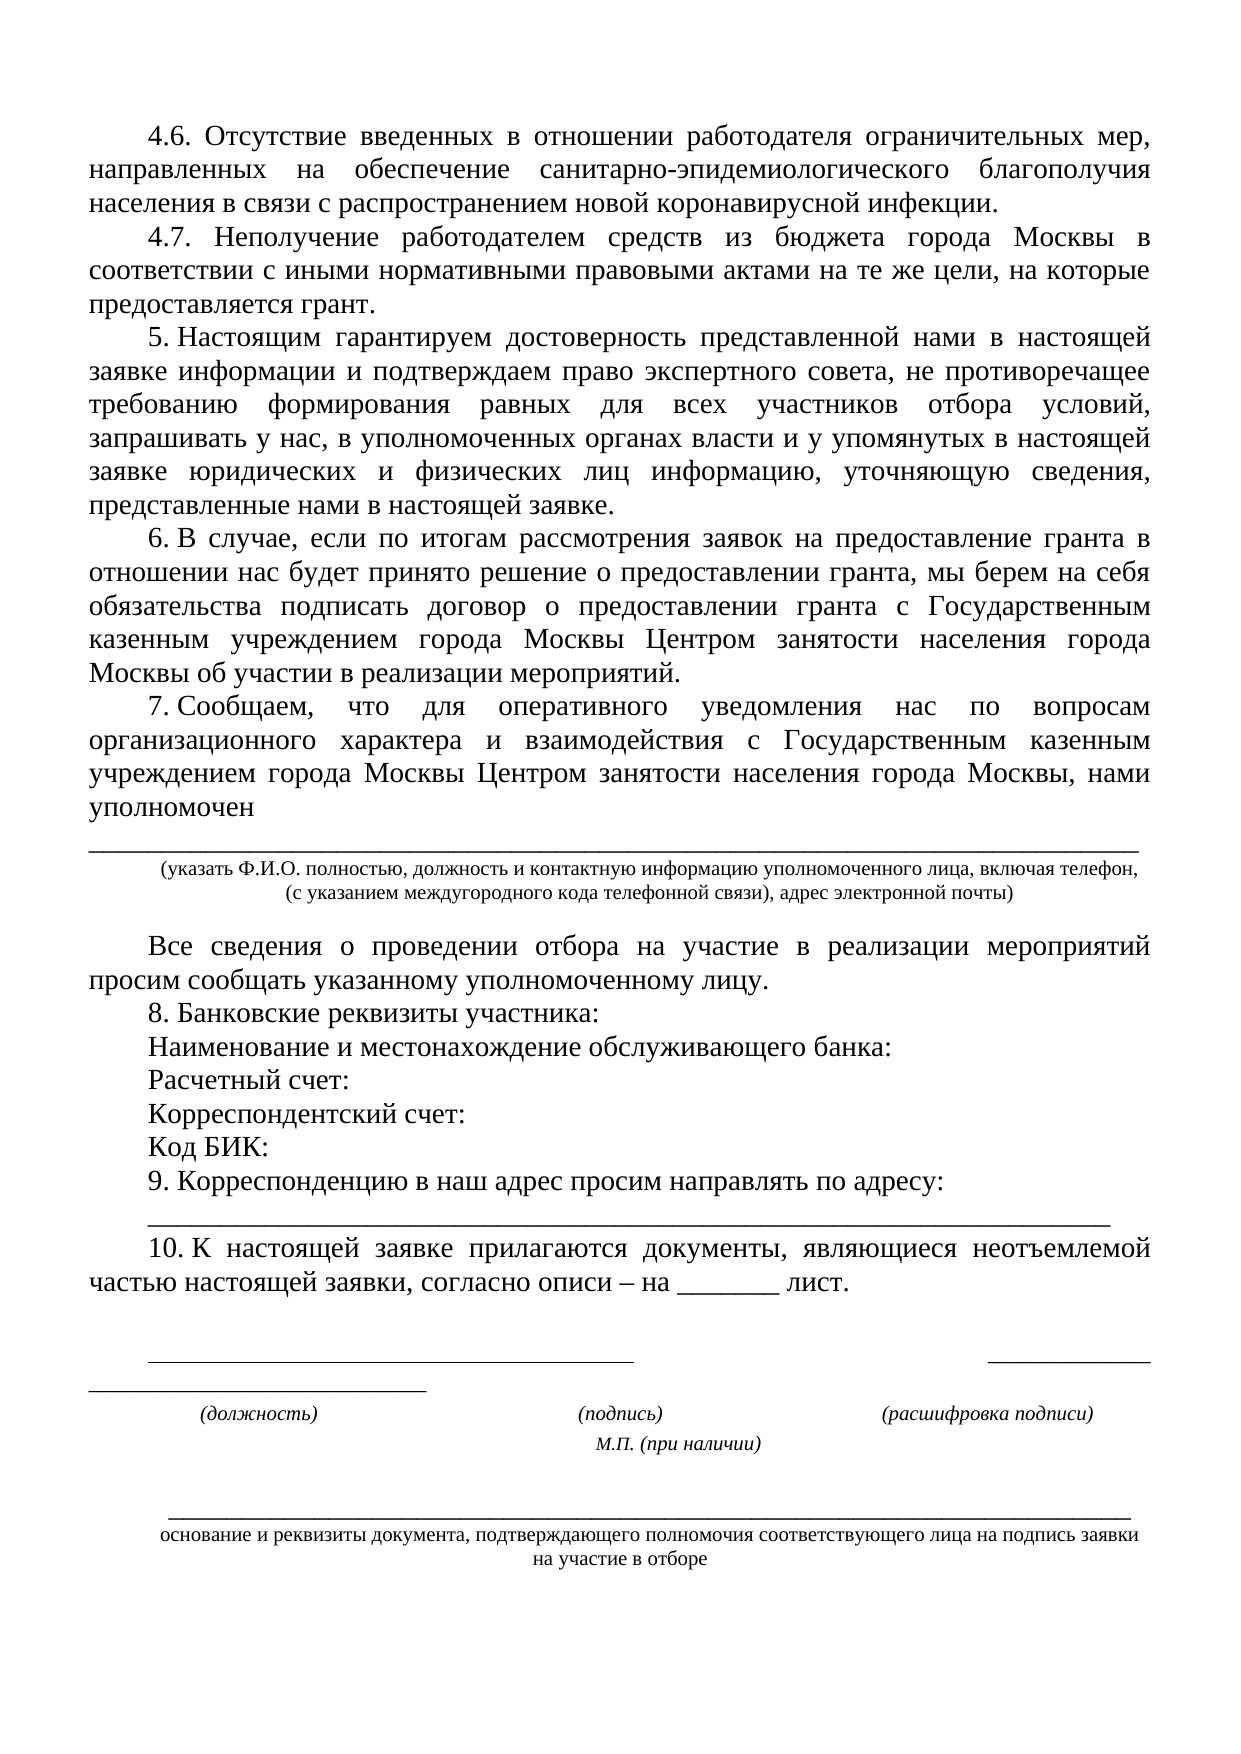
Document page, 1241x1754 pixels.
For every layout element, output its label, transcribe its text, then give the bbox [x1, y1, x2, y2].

text 4.7. Неполучение работодателем средств из бюджета города Москвы в соответствии с иными нормативными правовыми актами на те же цели, на которые предоставляется грант. [88, 219, 1152, 319]
text Наименование и местонахождение обслуживающего банка: [88, 1029, 1152, 1062]
text Код БИК: [88, 1129, 1152, 1163]
text 7. Сообщаем, что для оперативного уведомления нас по вопросам организационного характера и взаимодействия с Государственным казенным учреждением города Москвы Центром занятости населения города Москвы, нами уполномочен [88, 688, 1152, 822]
text Корреспондентский счет: [88, 1096, 1152, 1129]
text 8. Банковские реквизиты участника: [88, 995, 1152, 1029]
text основание и реквизиты документа, подтверждающего полномочия соответствующего лица на подпись заявки на участие в отборе [88, 1522, 1152, 1570]
text (указать Ф.И.О. полностью, должность и контактную информацию уполномоченного лица, включая телефон, [88, 856, 1152, 880]
text 5. Настоящим гарантируем достоверность представленной нами в настоящей заявке информации и подтверждаем право экспертного совета, не противоречащее требованию формирования равных для всех участников отбора условий, запрашивать у нас, в уполномоченных органах власти и у упомянутых в настоящей заявке юридических и физических лиц информацию, уточняющую сведения, представленные нами в настоящей заявке. [88, 319, 1152, 521]
text _____________ ___________________________ [88, 1337, 1152, 1394]
text __________________________________________________________________ [88, 1197, 1152, 1230]
text 4.6. Отсутствие введенных в отношении работодателя ограничительных мер, направленных на обеспечение санитарно-эпидемиологического благополучия населения в связи с распространением новой коронавирусной инфекции. [88, 118, 1152, 219]
text 6. В случае, если по итогам рассмотрения заявок на предоставление гранта в отношении нас будет принято решение о предоставлении гранта, мы берем на себя обязательства подписать договор о предоставлении гранта с Государственным казенным учреждением города Москвы Центром занятости населения города Москвы об участии в реализации мероприятий. [88, 521, 1152, 688]
text (с указанием междугородного кода телефонной связи), адрес электронной почты) [88, 880, 1152, 904]
text 10. К настоящей заявке прилагаются документы, являющиеся неотъемлемой частью настоящей заявки, согласно описи – на _______ лист. [88, 1230, 1152, 1297]
text (должность) (подпись) (расшифровка подписи) [88, 1401, 1152, 1425]
text М.П. (при наличии) [88, 1431, 1152, 1455]
text Расчетный счет: [88, 1062, 1152, 1096]
text 9. Корреспонденцию в наш адрес просим направлять по адресу: [88, 1163, 1152, 1197]
text Все сведения о проведении отбора на участие в реализации мероприятий просим сообщать указанному уполномоченному лицу. [88, 928, 1152, 995]
text __________________________________________________________________ [88, 1489, 1152, 1522]
text ________________________________________________________________________ [88, 822, 1152, 856]
